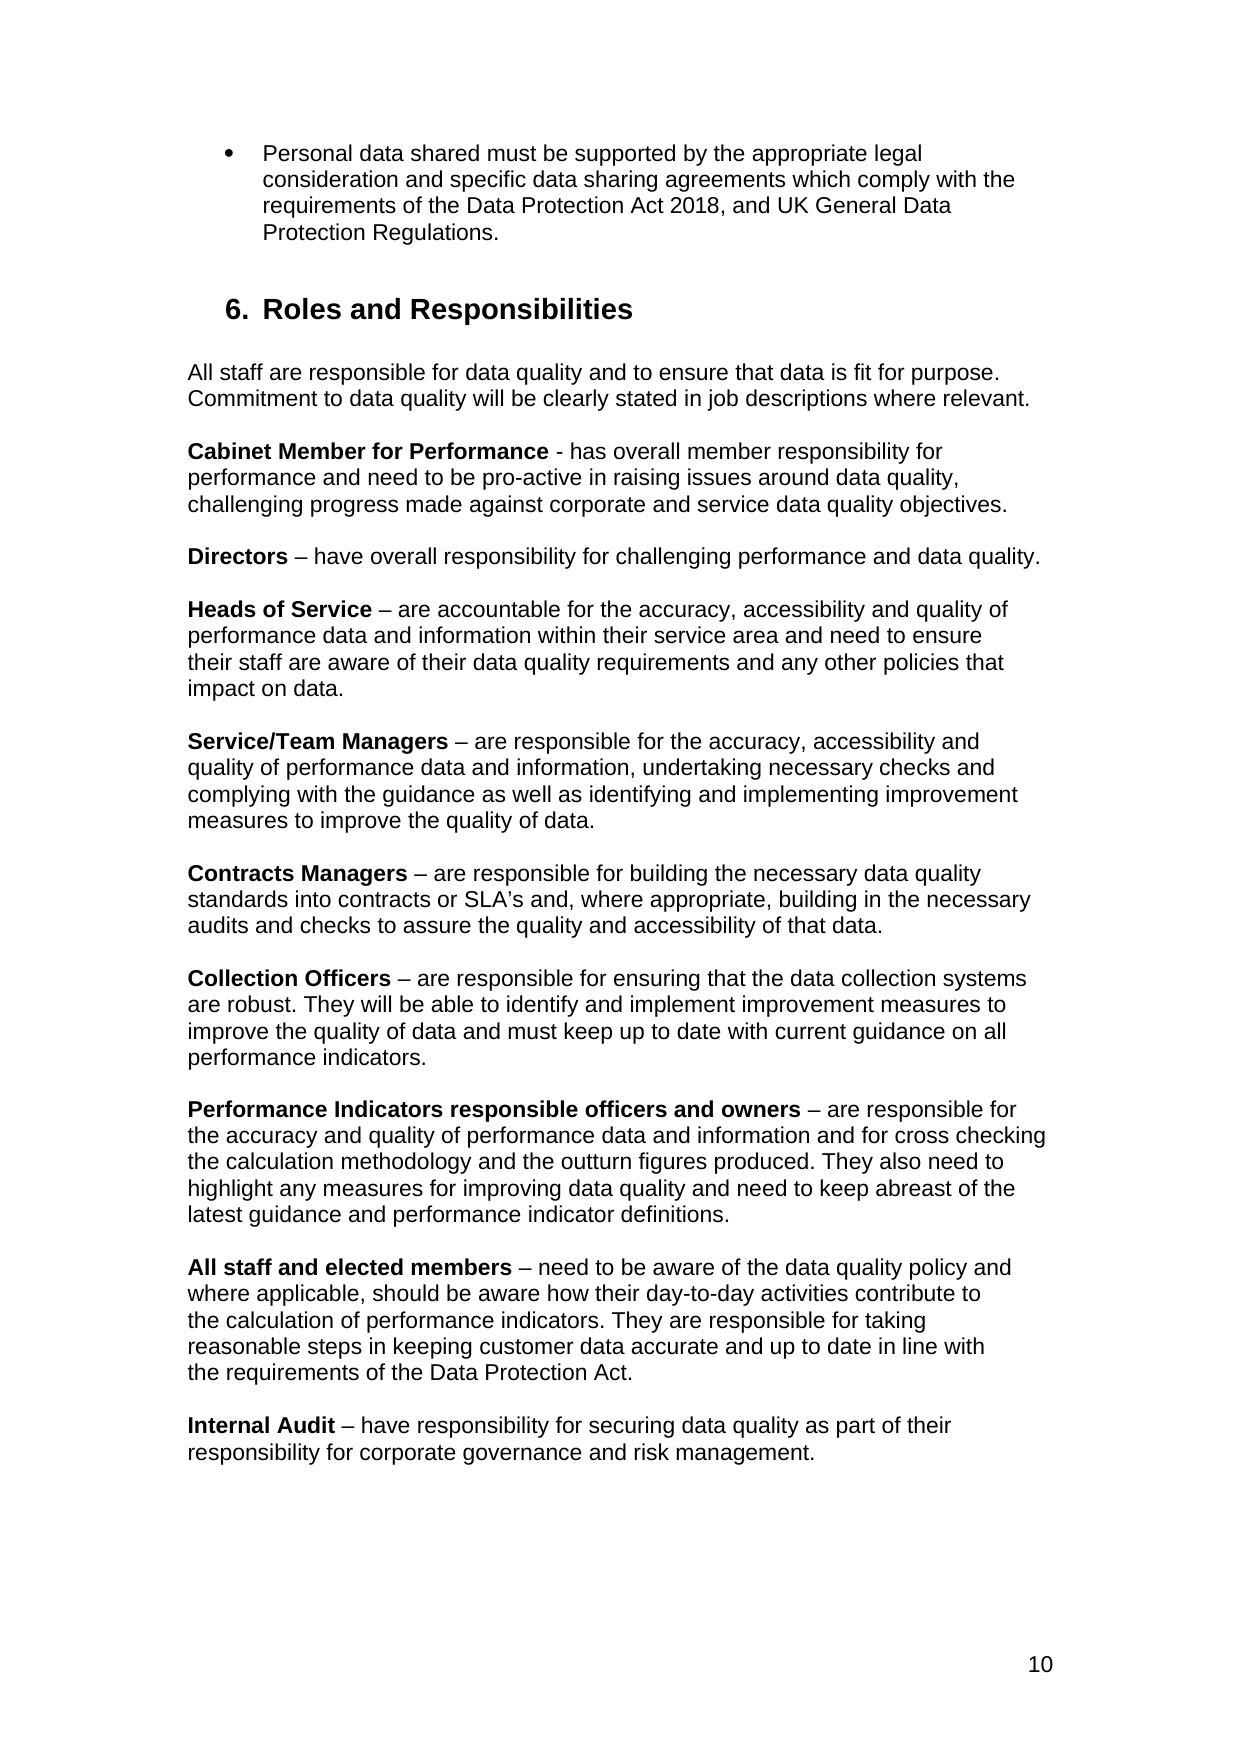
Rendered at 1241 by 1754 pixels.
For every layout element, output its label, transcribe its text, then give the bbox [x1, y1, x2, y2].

subtitle Roles and Responsibilities [225, 292, 1076, 325]
text Heads of Service – are accountable for the accuracy, accessibility and quality of performance data and information within their service area and need to ensure their staff are aware of their data quality requirements and any other policies that impact on data. [187, 596, 1009, 701]
text Contracts Managers – are responsible for building the necessary data quality standards into contracts or SLA’s and, where appropriate, building in the necessary audits and checks to assure the quality and accessibility of that data. [187, 860, 1032, 939]
text Collection Officers – are responsible for ensuring that the data collection systems are robust. They will be able to identify and implement improvement measures to improve the quality of data and must keep up to date with current guidance on all performance indicators. [187, 965, 1029, 1070]
text Service/Team Managers – are responsible for the accuracy, accessibility and quality of performance data and information, undertaking necessary checks and complying with the guidance as well as identifying and implementing improvement measures to improve the quality of data. [187, 728, 1043, 833]
text Internal Audit – have responsibility for securing data quality as part of their responsibility for corporate governance and risk management. [187, 1412, 953, 1465]
text All staff and elected members – need to be aware of the data quality policy and where applicable, should be aware how their day-to-day activities contribute to the calculation of performance indicators. They are responsible for taking reasonable steps in keeping customer data accurate and up to date in line with the requirements of the Data Protection Act. [187, 1254, 1018, 1386]
text Directors – have overall responsibility for challenging performance and data quality. [187, 543, 1076, 570]
text Cabinet Member for Performance - has overall member responsibility for performance and need to be pro-active in raising issues around data quality, challenging progress made against corporate and service data quality objectives. [187, 438, 1009, 517]
text Performance Indicators responsible officers and owners – are responsible for the accuracy and quality of performance data and information and for cross checking the calculation methodology and the outturn figures produced. They also need to highlight any measures for improving data quality and need to keep abreast of the latest guidance and performance indicator definitions. [187, 1096, 1048, 1227]
list Personal data shared must be supported by the appropriate legal consideration and specific data sharing agreements which comply with the requirements of the Data Protection Act 2018, and UK General Data Protection Regulations. [225, 139, 1016, 245]
text All staff are responsible for data quality and to ensure that data is fit for purpose. Commitment to data quality will be clearly stated in job descriptions where relevant. [187, 359, 1032, 412]
